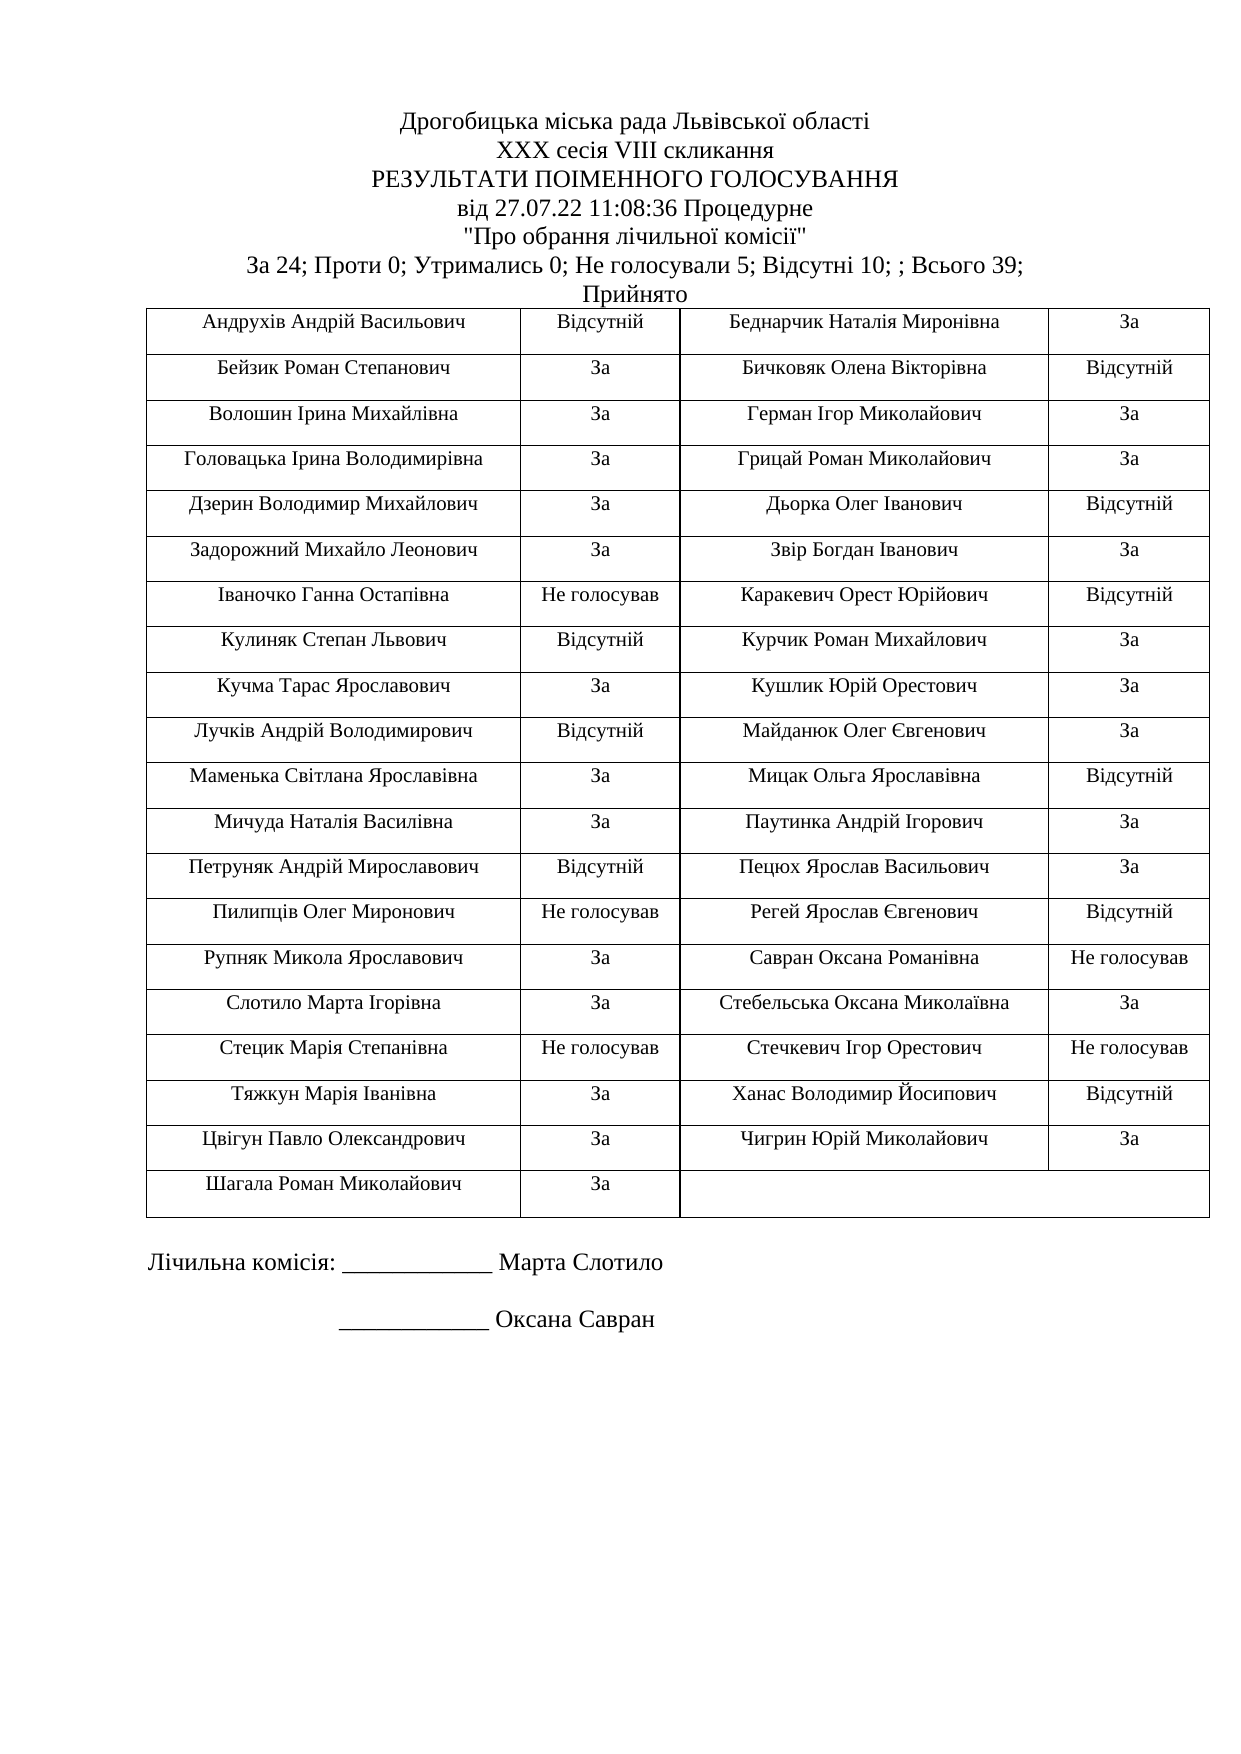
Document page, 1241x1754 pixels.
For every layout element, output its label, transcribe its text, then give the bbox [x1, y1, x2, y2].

table_cell Дьорка Олег Іванович [681, 491, 1048, 536]
table_cell Мицак Ольга Ярославівна [681, 763, 1048, 808]
table_cell Звір Богдан Іванович [681, 537, 1048, 581]
text РЕЗУЛЬТАТИ ПОІМЕННОГО ГОЛОСУВАННЯ [148, 164, 1122, 193]
table_cell Ханас Володимир Йосипович [681, 1081, 1048, 1125]
table_cell Головацька Ірина Володимирівна [147, 446, 520, 490]
table_cell Відсутній [521, 627, 679, 672]
text від 27.07.22 11:08:36 Процедурне [148, 193, 1122, 221]
table_cell За [521, 355, 679, 399]
table_cell За [1049, 990, 1209, 1034]
table_cell Не голосував [521, 1035, 679, 1080]
table_cell Відсутній [1049, 1081, 1209, 1125]
table_header Андрухів Андрій Васильович [147, 309, 520, 354]
table_cell Петруняк Андрій Мирославович [147, 854, 520, 898]
table_cell Кушлик Юрій Орестович [681, 673, 1048, 717]
table_cell Герман Ігор Миколайович [681, 401, 1048, 444]
table_cell За [1049, 446, 1209, 490]
table_cell За [1049, 537, 1209, 581]
table_cell Волошин Ірина Михайлівна [147, 401, 520, 444]
table_cell Курчик Роман Михайлович [681, 627, 1048, 672]
table_cell За [1049, 809, 1209, 853]
table_cell Іваночко Ганна Остапівна [147, 582, 520, 626]
table_cell Не голосував [1049, 1035, 1209, 1080]
text ____________ Оксана Савран [148, 1304, 1122, 1333]
table_cell Рупняк Микола Ярославович [147, 945, 520, 989]
table_cell За [521, 537, 679, 581]
table_cell Шагала Роман Миколайович [147, 1171, 520, 1217]
table_cell Відсутній [1049, 355, 1209, 399]
text XXX сесія VIII скликання [148, 135, 1122, 164]
table_cell За [1049, 673, 1209, 717]
table_cell Цвігун Павло Олександрович [147, 1126, 520, 1170]
table_cell Кучма Тарас Ярославович [147, 673, 520, 717]
table_cell За [1049, 401, 1209, 444]
table_cell Майданюк Олег Євгенович [681, 718, 1048, 762]
table_cell Чигрин Юрій Миколайович [681, 1126, 1048, 1170]
table_cell Задорожний Михайло Леонович [147, 537, 520, 581]
table_cell Грицай Роман Миколайович [681, 446, 1048, 490]
table_cell Лучків Андрій Володимирович [147, 718, 520, 762]
table_cell Пилипців Олег Миронович [147, 899, 520, 944]
table_cell За [1049, 1126, 1209, 1170]
table_cell Дзерин Володимир Михайлович [147, 491, 520, 536]
text Прийнято [148, 279, 1122, 308]
table_cell За [521, 945, 679, 989]
table_cell Кулиняк Степан Львович [147, 627, 520, 672]
table_cell Відсутній [1049, 491, 1209, 536]
table_cell Стецик Марія Степанівна [147, 1035, 520, 1080]
table_cell За [521, 491, 679, 536]
table_cell За [521, 1126, 679, 1170]
table_cell Відсутній [521, 718, 679, 762]
table_cell За [521, 1081, 679, 1125]
table_cell Каракевич Орест Юрійович [681, 582, 1048, 626]
table_header Беднарчик Наталія Миронівна [681, 309, 1048, 354]
table_cell Стечкевич Ігор Орестович [681, 1035, 1048, 1080]
table_cell За [1049, 718, 1209, 762]
table_cell За [521, 809, 679, 853]
table_cell Відсутній [1049, 582, 1209, 626]
table_cell Не голосував [1049, 945, 1209, 989]
table_cell [681, 1171, 1209, 1217]
text Лічильна комісія: ____________ Марта Слотило [148, 1247, 1122, 1275]
table_cell За [1049, 854, 1209, 898]
text Дрогобицька міська рада Львівської області [148, 106, 1122, 135]
table_cell Бичковяк Олена Вікторівна [681, 355, 1048, 399]
table_cell Пецюх Ярослав Васильович [681, 854, 1048, 898]
table_cell Мичуда Наталія Василівна [147, 809, 520, 853]
table_cell За [521, 401, 679, 444]
table_cell За [521, 446, 679, 490]
table_cell За [521, 673, 679, 717]
table_cell Паутинка Андрій Ігорович [681, 809, 1048, 853]
table_cell Відсутній [1049, 763, 1209, 808]
table_cell За [521, 1171, 679, 1217]
table_header Відсутній [521, 309, 679, 354]
table_header За [1049, 309, 1209, 354]
table_cell Не голосував [521, 899, 679, 944]
table_cell Відсутній [1049, 899, 1209, 944]
table_cell Тяжкун Марія Іванівна [147, 1081, 520, 1125]
text "Про обрання лічильної комісії" [148, 221, 1122, 250]
table_cell За [1049, 627, 1209, 672]
table_cell Савран Оксана Романівна [681, 945, 1048, 989]
table_cell Відсутній [521, 854, 679, 898]
table_cell Регей Ярослав Євгенович [681, 899, 1048, 944]
table_cell За [521, 763, 679, 808]
table_cell Не голосував [521, 582, 679, 626]
table_cell За [521, 990, 679, 1034]
table_cell Маменька Світлана Ярославівна [147, 763, 520, 808]
table_cell Стебельська Оксана Миколаївна [681, 990, 1048, 1034]
text За 24; Проти 0; Утримались 0; Не голосували 5; Відсутні 10; ; Всього 39; [148, 250, 1122, 279]
table_cell Бейзик Роман Степанович [147, 355, 520, 399]
table_cell Слотило Марта Ігорівна [147, 990, 520, 1034]
